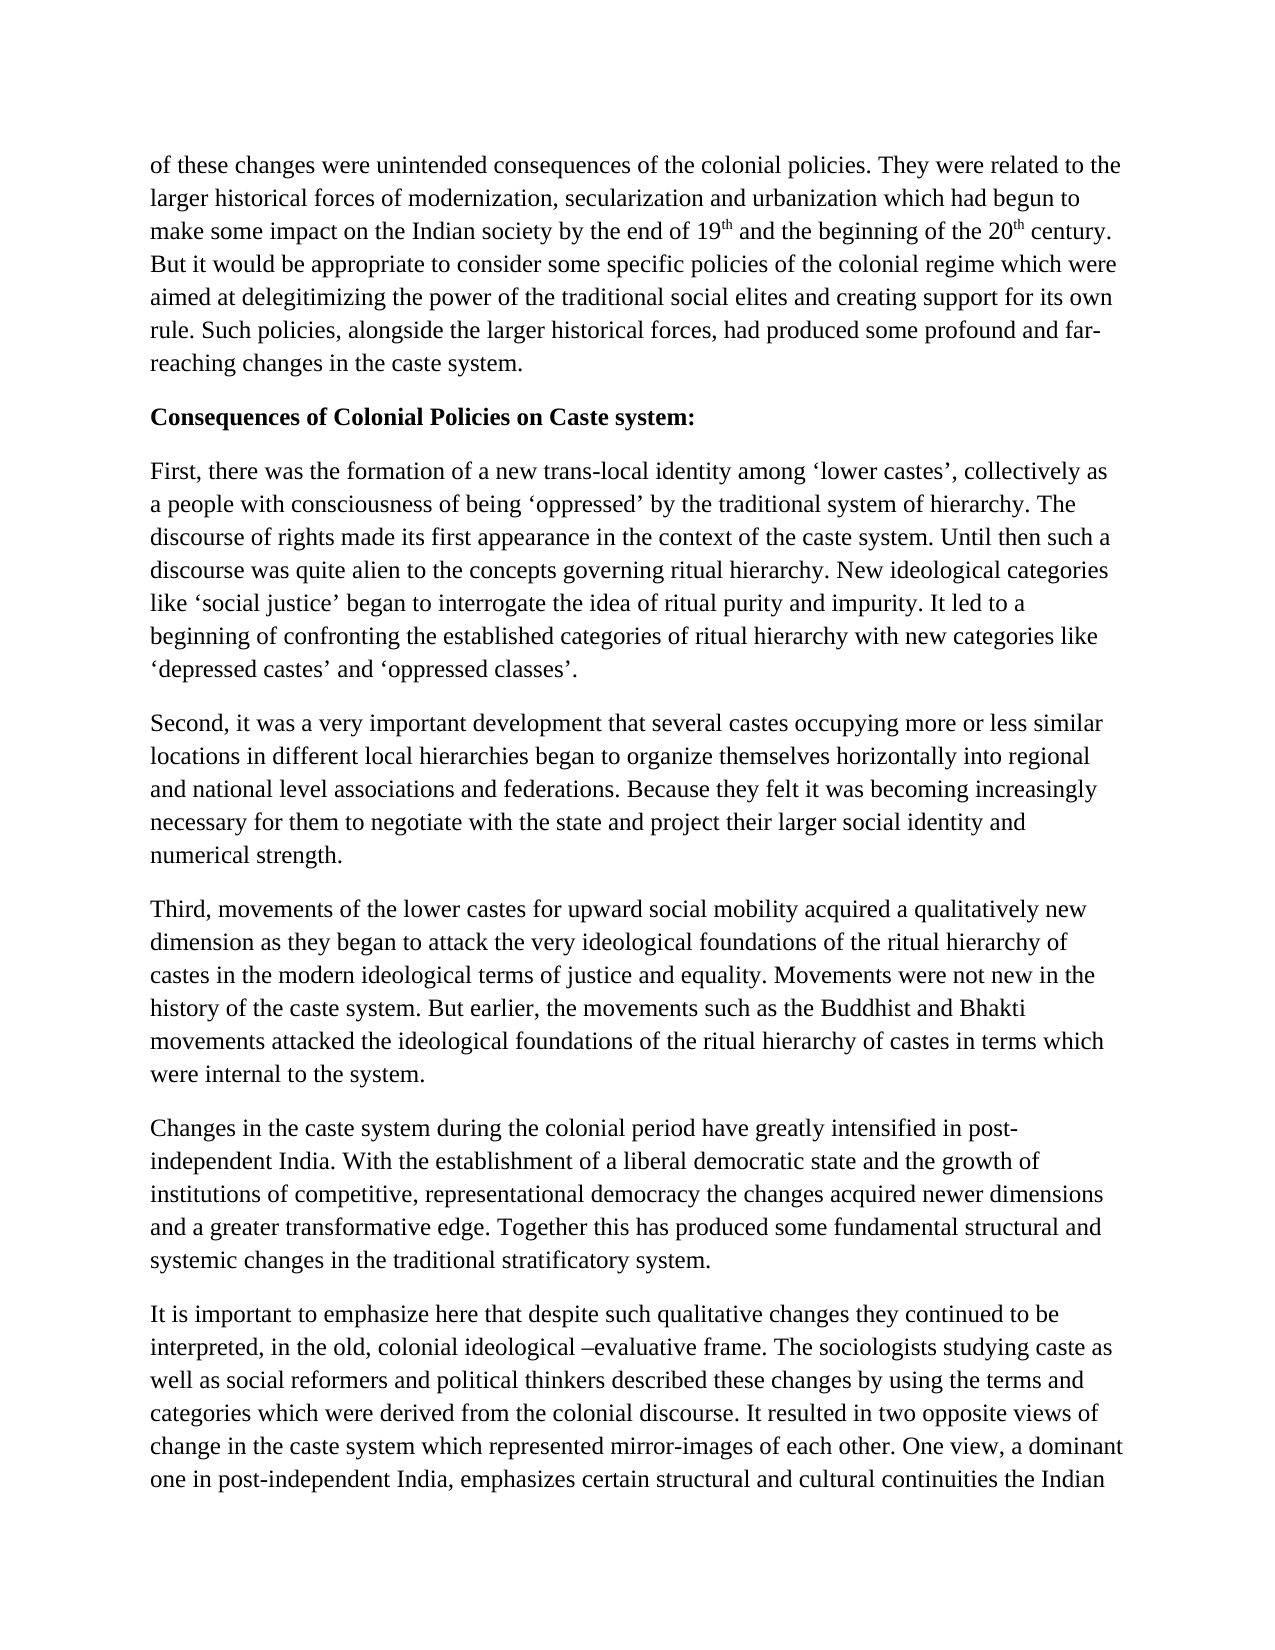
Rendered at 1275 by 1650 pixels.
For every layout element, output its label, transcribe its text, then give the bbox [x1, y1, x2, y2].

text Changes in the caste system during the colonial period have greatly intensified in post-independent India. With the establishment of a liberal democratic state and the growth of institutions of competitive, representational democracy the changes acquired newer dimensions and a greater transformative edge. Together this has produced some fundamental structural and systemic changes in the traditional stratificatory system. [150, 1113, 1125, 1273]
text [150, 1299, 1125, 1492]
text Third, movements of the lower castes for upward social mobility acquired a qualitatively new dimension as they began to attack the very ideological foundations of the ritual hierarchy of castes in the modern ideological terms of justice and equality. Movements were not new in the history of the caste system. But earlier, the movements such as the Buddhist and Bhakti movements attacked the ideological foundations of the ritual hierarchy of castes in terms which were internal to the system. [150, 894, 1125, 1088]
text Second, it was a very important development that several castes occupying more or less similar locations in different local hierarchies began to organize themselves horizontally into regional and national level associations and federations. Because they felt it was becoming increasingly necessary for them to negotiate with the state and project their larger social identity and numerical strength. [150, 708, 1125, 869]
text Consequences of Colonial Policies on Caste system: [150, 402, 1125, 431]
text First, there was the formation of a new trans-local identity among ‘lower castes’, collectively as a people with consciousness of being ‘oppressed’ by the traditional system of hierarchy. The discourse of rights made its first appearance in the context of the caste system. Until then such a discourse was quite alien to the concepts governing ritual hierarchy. New ideological categories like ‘social justice’ began to interrogate the idea of ritual purity and impurity. It led to a beginning of confronting the established categories of ritual hierarchy with new categories like ‘depressed castes’ and ‘oppressed classes’. [150, 456, 1125, 683]
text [150, 150, 1125, 377]
